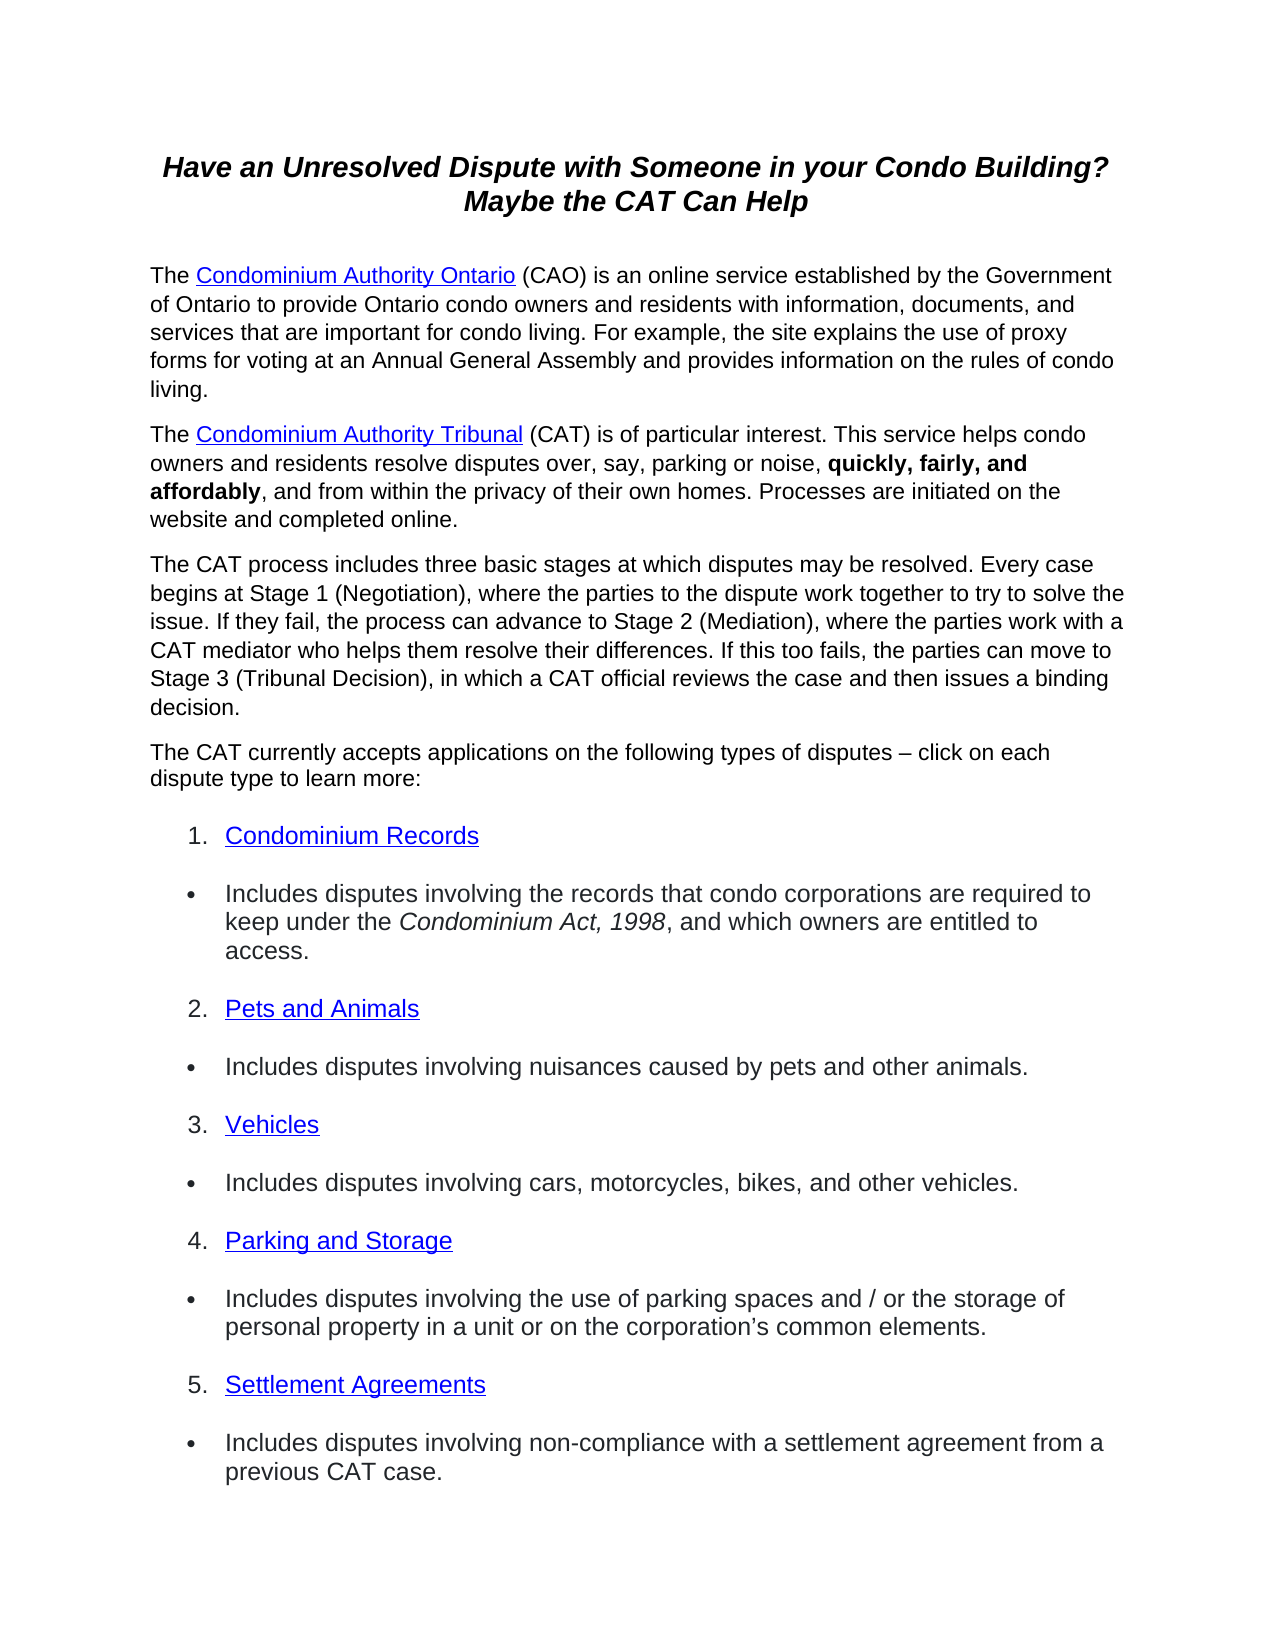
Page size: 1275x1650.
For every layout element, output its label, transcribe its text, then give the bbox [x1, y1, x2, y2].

list Pets and Animals [187, 994, 1125, 1023]
list Settlement Agreements [187, 1370, 1125, 1399]
list Includes disputes involving nuisances caused by pets and other animals. [187, 1052, 1125, 1081]
text The Condominium Authority Tribunal (CAT) is of particular interest. This service helps condo owners and residents resolve disputes over, say, parking or noise, quickly, fairly, and affordably, and from within the privacy of their own homes. Processes are initiated on the website and completed online. [150, 421, 1125, 533]
text The CAT process includes three basic stages at which disputes may be resolved. Every case begins at Stage 1 (Negotiation), where the parties to the dispute work together to try to solve the issue. If they fail, the process can advance to Stage 2 (Mediation), where the parties work with a CAT mediator who helps them resolve their differences. If this too fails, the parties can move to Stage 3 (Tribunal Decision), in which a CAT official reviews the case and then issues a binding decision. [150, 551, 1125, 720]
list Includes disputes involving non-compliance with a settlement agreement from a previous CAT case. [187, 1428, 1125, 1486]
list Condominium Records [187, 821, 1125, 849]
text Have an Unresolved Dispute with Someone in your Condo Building? [150, 150, 1125, 183]
text Maybe the CAT Can Help [150, 183, 1125, 217]
list Vehicles [187, 1110, 1125, 1138]
list Includes disputes involving the records that condo corporations are required to keep under the Condominium Act, 1998, and which owners are entitled to access. [187, 878, 1125, 965]
text The CAT currently accepts applications on the following types of disputes – click on each dispute type to learn more: [150, 739, 1125, 791]
list Includes disputes involving the use of parking spaces and / or the storage of personal property in a unit or on the corporation’s common elements. [187, 1283, 1125, 1341]
text The Condominium Authority Ontario (CAO) is an online service established by the Government of Ontario to provide Ontario condo owners and residents with information, documents, and services that are important for condo living. For example, the site explains the use of proxy forms for voting at an Annual General Assembly and provides information on the rules of condo living. [150, 262, 1125, 402]
list Includes disputes involving cars, motorcycles, bikes, and other vehicles. [187, 1168, 1125, 1196]
list Parking and Storage [187, 1226, 1125, 1254]
